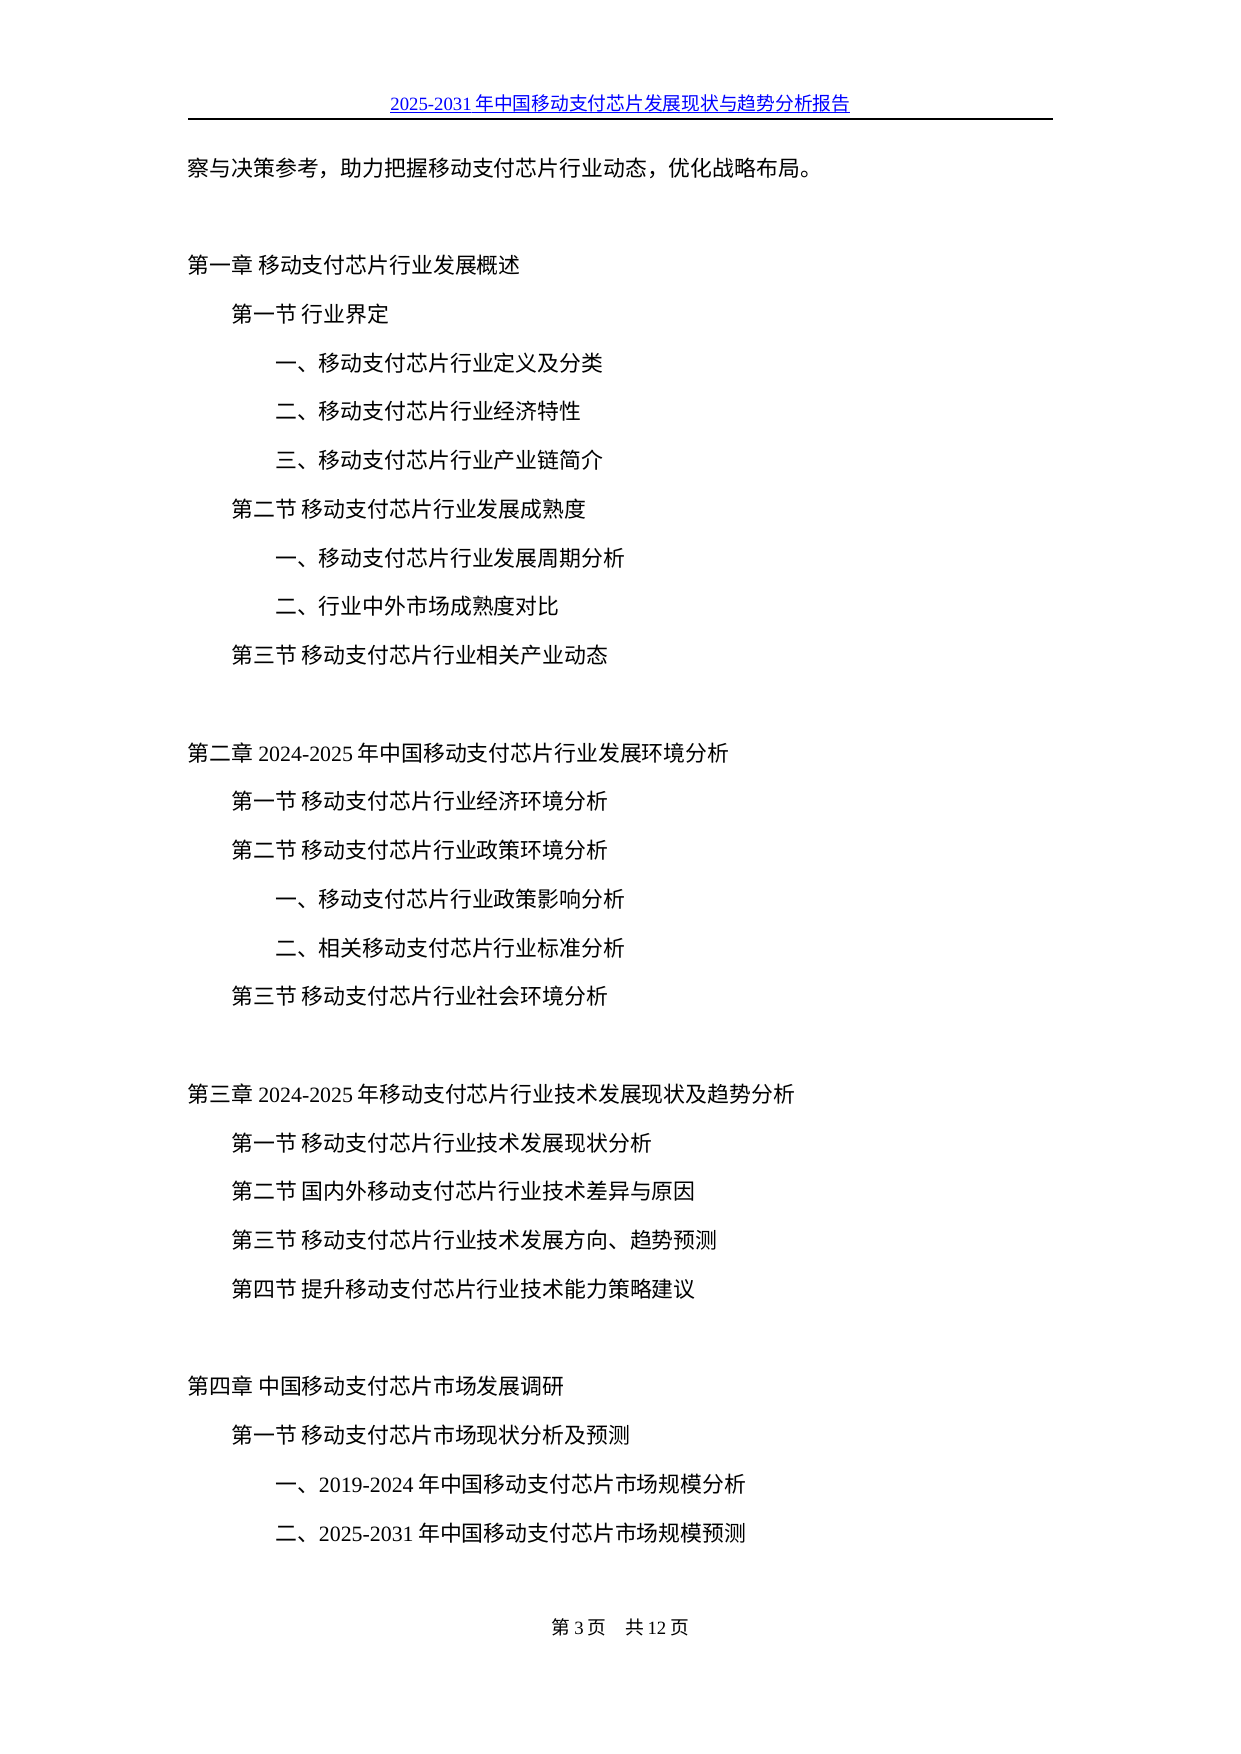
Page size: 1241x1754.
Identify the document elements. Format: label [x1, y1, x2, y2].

text [187, 150, 1053, 1548]
